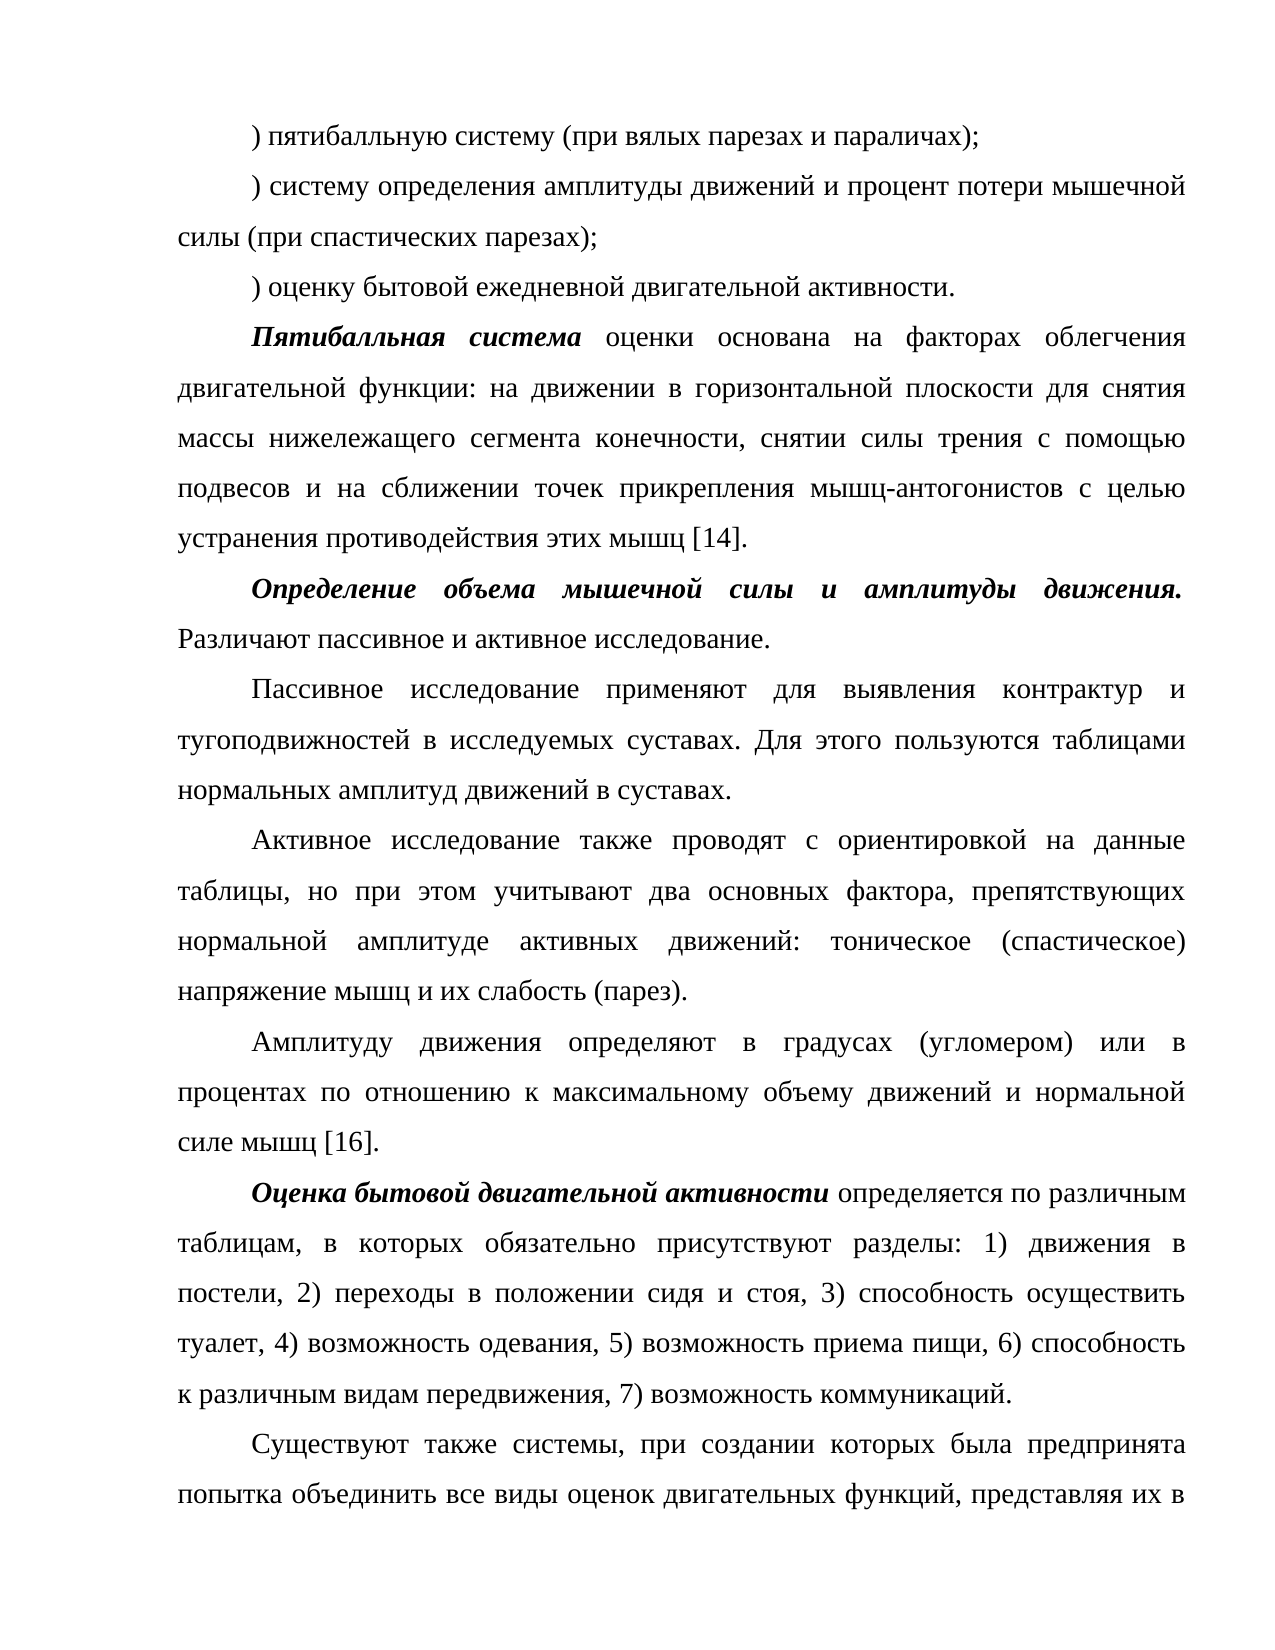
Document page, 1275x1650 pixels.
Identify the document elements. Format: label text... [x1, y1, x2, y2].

text ) систему определения амплитуды движений и процент потери мышечной силы (при спастических парезах); [177, 168, 1186, 252]
text Активное исследование также проводят с ориентировкой на данные таблицы, но при этом учитывают два основных фактора, препятствующих нормальной амплитуде активных движений: тоническое (спастическое) напряжение мышц и их слабость (парез). [177, 822, 1186, 1007]
text Оценка бытовой двигательной активности определяется по различным таблицам, в которых обязательно присутствуют разделы: 1) движения в постели, 2) переходы в положении сидя и стоя, 3) способность осуществить туалет, 4) возможность одевания, 5) возможность приема пищи, 6) способность к различным видам передвижения, 7) возможность коммуникаций. [177, 1175, 1186, 1409]
text Амплитуду движения определяют в градусах (угломером) или в процентах по отношению к максимальному объему движений и нормальной силе мышц [16]. [177, 1024, 1186, 1158]
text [177, 1426, 1186, 1510]
text ) оценку бытовой ежедневной двигательной активности. [177, 269, 1186, 303]
text Определение объема мышечной силы и амплитуды движения. Различают пассивное и активное исследование. [177, 571, 1186, 655]
text ) пятибалльную систему (при вялых парезах и параличах); [177, 118, 1186, 152]
text Пассивное исследование применяют для выявления контрактур и тугоподвижностей в исследуемых суставах. Для этого пользуются таблицами нормальных амплитуд движений в суставах. [177, 672, 1186, 806]
text Пятибалльная система оценки основана на факторах облегчения двигательной функции: на движении в горизонтальной плоскости для снятия массы нижележащего сегмента конечности, снятии силы трения с помощью подвесов и на сближении точек прикрепления мышц-антогонистов с целью устранения противодействия этих мышц [14]. [177, 319, 1186, 554]
